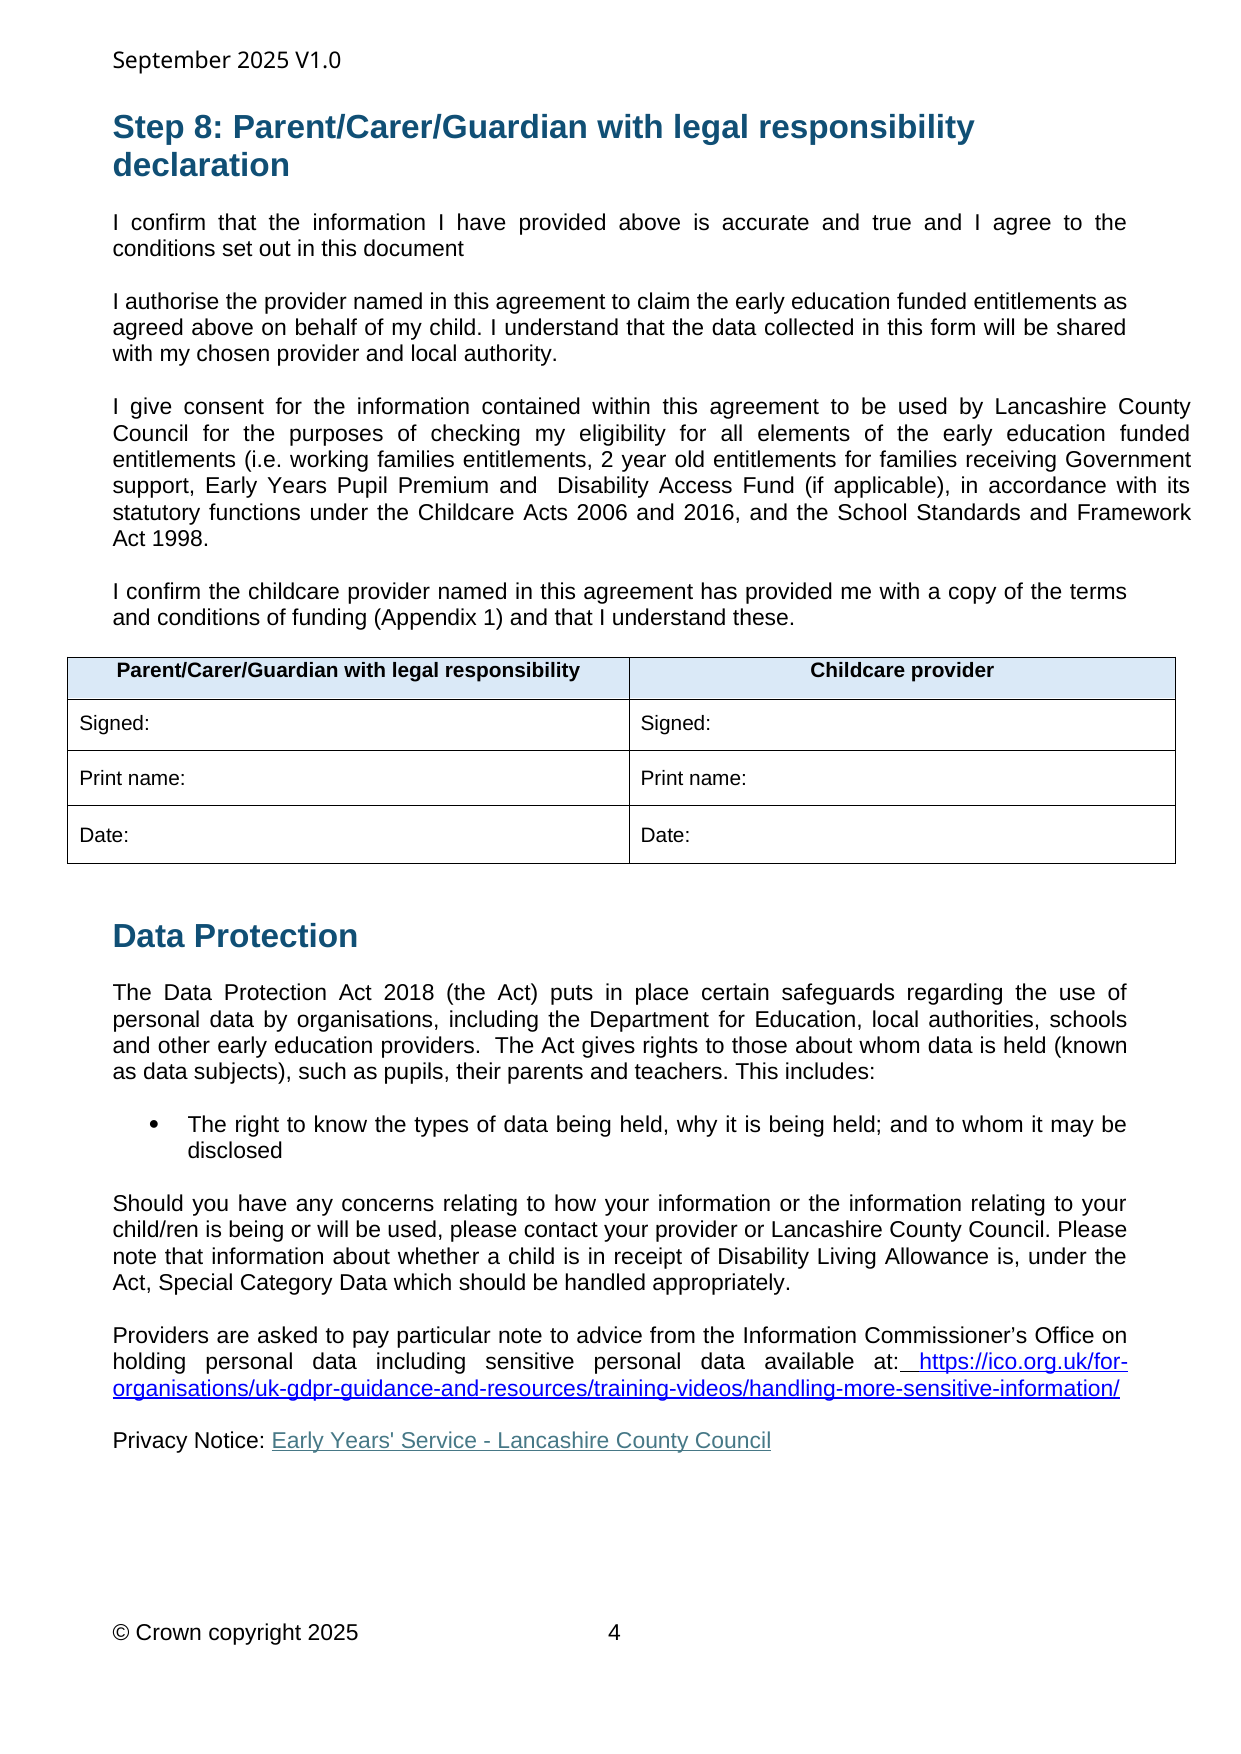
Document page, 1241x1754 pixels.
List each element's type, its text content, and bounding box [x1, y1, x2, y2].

text Providers are asked to pay particular note to advice from the Information Commissioner’s Office on holding personal data including sensitive personal data available at: https://ico.org.uk/for-organisations/uk-gdpr-guidance-and-resources/training-videos/handling-more-sensitive-information/ [112, 1322, 1128, 1401]
text Privacy Notice: Early Years' Service - Lancashire County Council [112, 1427, 1128, 1453]
table_header Childcare provider [630, 658, 1175, 698]
table_cell Date: [68, 806, 629, 863]
table_cell Signed: [68, 700, 629, 750]
text I confirm that the information I have provided above is accurate and true and I agree to the conditions set out in this document [112, 209, 1128, 261]
list The right to know the types of data being held, why it is being held; and to whom it may be disclosed [150, 1111, 1128, 1164]
text Should you have any concerns relating to how your information or the information relating to your child/ren is being or will be used, please contact your provider or Lancashire County Council. Please note that information about whether a child is in receipt of Disability Living Allowance is, under the Act, Special Category Data which should be handled appropriately. [112, 1190, 1128, 1295]
text I give consent for the information contained within this agreement to be used by Lancashire County Council for the purposes of checking my eligibility for all elements of the early education funded entitlements (i.e. working families entitlements, 2 year old entitlements for families receiving Government support, Early Years Pupil Premium and Disability Access Fund (if applicable), in accordance with its statutory functions under the Childcare Acts 2006 and 2016, and the School Standards and Framework Act 1998. [112, 393, 1192, 551]
text Data Protection [112, 916, 1128, 954]
text I confirm the childcare provider named in this agreement has provided me with a copy of the terms and conditions of funding (Appendix 1) and that I understand these. [112, 578, 1128, 630]
table_cell Print name: [630, 751, 1175, 805]
table_cell Signed: [630, 700, 1175, 750]
text I authorise the provider named in this agreement to claim the early education funded entitlements as agreed above on behalf of my child. I understand that the data collected in this form will be shared with my chosen provider and local authority. [112, 288, 1128, 367]
table_header Parent/Carer/Guardian with legal responsibility [68, 658, 629, 698]
table_cell Date: [630, 806, 1175, 863]
text Step 8: Parent/Carer/Guardian with legal responsibility declaration [112, 107, 1128, 184]
table_cell Print name: [68, 751, 629, 805]
text The Data Protection Act 2018 (the Act) puts in place certain safeguards regarding the use of personal data by organisations, including the Department for Education, local authorities, schools and other early education providers. The Act gives rights to those about whom data is held (known as data subjects), such as pupils, their parents and teachers. This includes: [112, 979, 1128, 1084]
